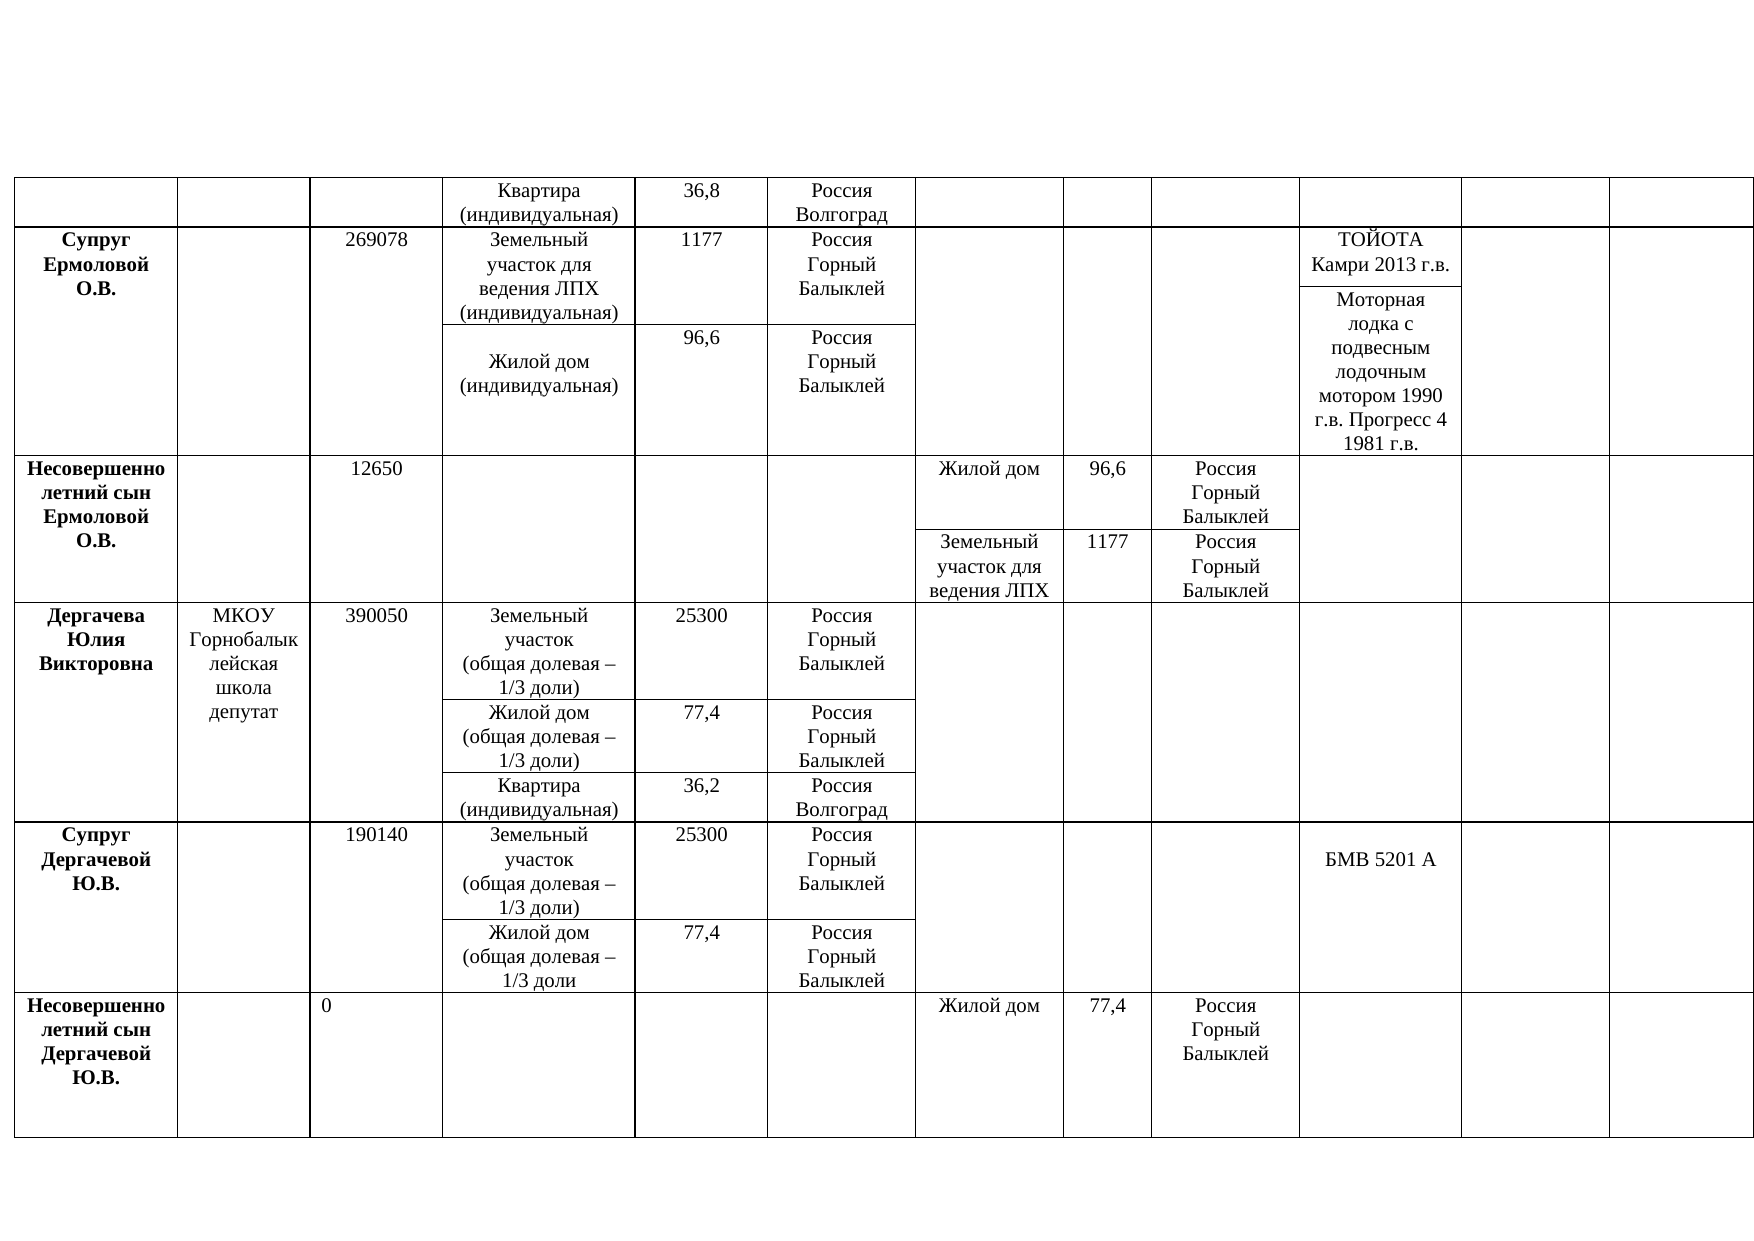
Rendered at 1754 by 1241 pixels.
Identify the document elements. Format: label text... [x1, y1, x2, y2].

table_cell Россия Горный Балыклей [1152, 456, 1299, 528]
table_cell [916, 823, 1063, 992]
table_cell [1152, 603, 1299, 821]
table_cell 36,8 [636, 178, 767, 226]
table_cell [178, 228, 309, 455]
table_cell [1462, 228, 1609, 455]
table_cell Несовершеннолетний сын Ермоловой О.В. [15, 456, 177, 602]
table_cell [1300, 456, 1461, 602]
table_cell Жилой дом (общая долевая – 1/3 доли [443, 920, 634, 992]
table_cell [1610, 993, 1753, 1137]
table_cell 96,6 [1064, 456, 1151, 528]
table_cell Жилой дом (индивидуальная) [443, 325, 634, 455]
table_cell Супруг Ермоловой О.В. [15, 228, 177, 455]
table_cell Россия Горный Балыклей [768, 823, 915, 919]
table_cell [15, 993, 177, 1137]
table_cell [178, 456, 309, 602]
table_cell Земельный участок для ведения ЛПХ [916, 530, 1063, 602]
table_cell [768, 456, 915, 602]
table_cell [1064, 603, 1151, 821]
table_cell Жилой дом [916, 993, 1063, 1137]
table_cell [636, 456, 767, 602]
table_cell 25300 [636, 603, 767, 699]
table_cell [1300, 603, 1461, 821]
table_cell [1462, 823, 1609, 992]
table_cell 77,4 [1064, 993, 1151, 1137]
table_cell [636, 993, 767, 1137]
table_cell Россия Горный Балыклей [1152, 530, 1299, 602]
table_cell 36,2 [636, 773, 767, 821]
table_cell ТОЙОТА Камри 2013 г.в. [1300, 228, 1461, 286]
table_cell Жилой дом (общая долевая – 1/3 доли) [443, 700, 634, 772]
table_cell [1462, 603, 1609, 821]
table_cell [1610, 456, 1753, 602]
table_cell Квартира (индивидуальная) [443, 773, 634, 821]
table_cell Земельный участок (общая долевая – 1/3 доли) [443, 603, 634, 699]
table_cell Россия Горный Балыклей [768, 920, 915, 992]
table_cell [768, 993, 915, 1137]
table_cell Моторная лодка с подвесным лодочным мотором 1990 г.в. Прогресс 4 1981 г.в. [1300, 287, 1461, 455]
table_cell [1064, 228, 1151, 455]
table_cell Дергачева Юлия Викторовна [15, 603, 177, 821]
table_cell [178, 993, 309, 1137]
table_cell 269078 [311, 228, 442, 455]
table_cell Россия Горный Балыклей [768, 700, 915, 772]
table_cell [1610, 823, 1753, 992]
table_cell Россия Волгоград [768, 773, 915, 821]
table_cell Россия Горный Балыклей [768, 228, 915, 324]
table_cell 77,4 [636, 700, 767, 772]
table_cell Земельный участок (общая долевая – 1/3 доли) [443, 823, 634, 919]
table_cell [1152, 228, 1299, 455]
table_cell 25300 [636, 823, 767, 919]
table_cell [1462, 993, 1609, 1137]
table_cell 96,6 [636, 325, 767, 455]
table_cell 390050 [311, 603, 442, 821]
table_cell Квартира (индивидуальная) [443, 178, 634, 226]
table_cell [1300, 993, 1461, 1137]
table_cell Россия Горный Балыклей [768, 603, 915, 699]
table_cell 190140 [311, 823, 442, 992]
table_cell [443, 993, 634, 1137]
table_cell 77,4 [636, 920, 767, 992]
table_cell [1610, 228, 1753, 455]
table_cell 1177 [1064, 530, 1151, 602]
table_cell Земельный участок для ведения ЛПХ (индивидуальная) [443, 228, 634, 324]
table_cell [1152, 993, 1299, 1137]
table_cell [1152, 823, 1299, 992]
table_cell 1177 [636, 228, 767, 324]
table_cell [443, 456, 634, 602]
table_cell [1610, 603, 1753, 821]
table_cell БМВ 5201 А [1300, 823, 1461, 992]
table_cell 0 [311, 993, 442, 1137]
table_cell [1462, 456, 1609, 602]
table_cell 12650 [311, 456, 442, 602]
table_cell [178, 823, 309, 992]
table_cell [916, 603, 1063, 821]
table_cell Россия Горный Балыклей [768, 325, 915, 455]
table_cell МКОУ Горнобалыклейская школа депутат [178, 603, 309, 821]
table_cell [916, 228, 1063, 455]
table_cell Жилой дом [916, 456, 1063, 528]
table_cell Россия Волгоград [768, 178, 915, 226]
table_cell [1064, 823, 1151, 992]
table_cell Супруг Дергачевой Ю.В. [15, 823, 177, 992]
